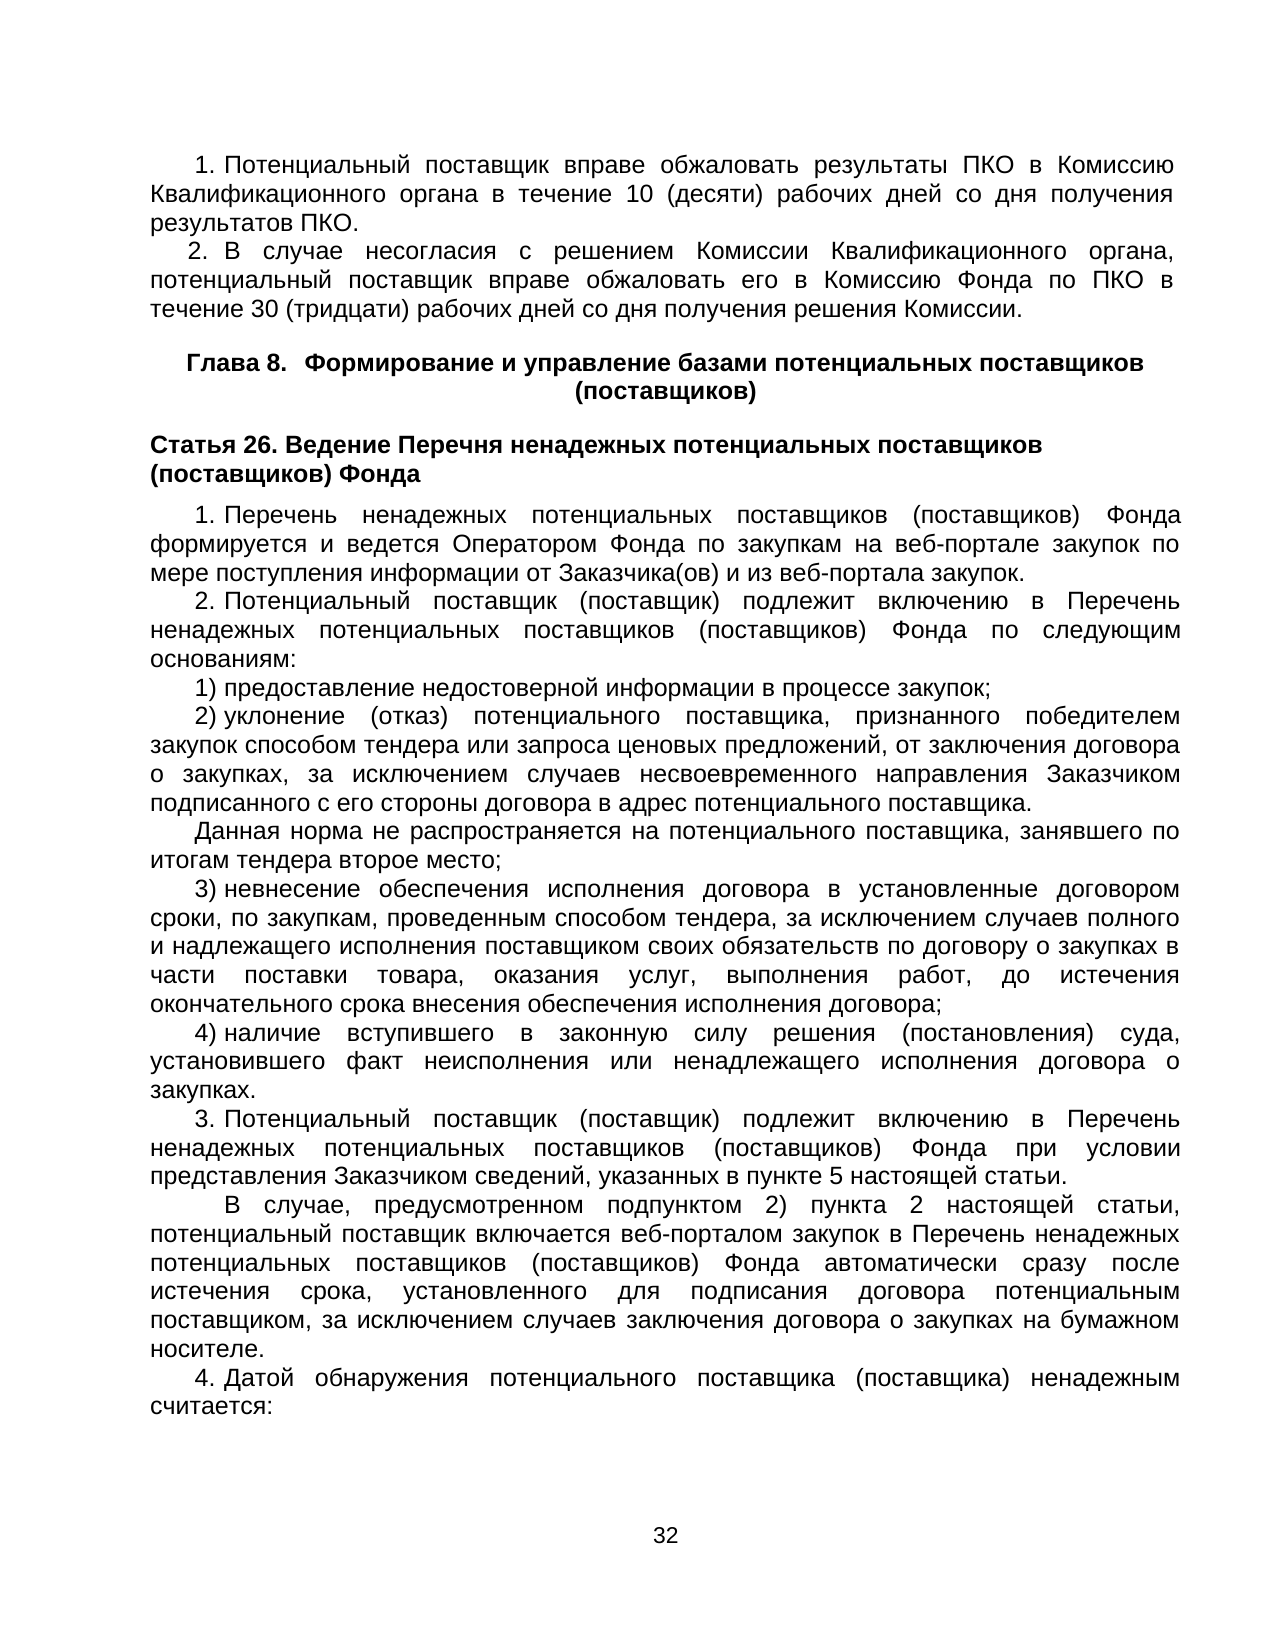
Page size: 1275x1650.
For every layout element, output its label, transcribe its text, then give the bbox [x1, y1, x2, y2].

text Данная норма не распространяется на потенциального поставщика, занявшего по итогам тендера второе место; [150, 816, 1181, 874]
list Потенциальный поставщик (поставщик) подлежит включению в Перечень ненадежных потенциальных поставщиков (поставщиков) Фонда по следующим основаниям: [150, 586, 1181, 672]
list Потенциальный поставщик (поставщик) подлежит включению в Перечень ненадежных потенциальных поставщиков (поставщиков) Фонда при условии представления Заказчиком сведений, указанных в пункте 5 настоящей статьи. [150, 1104, 1181, 1190]
list предоставление недостоверной информации в процессе закупок; [150, 672, 1181, 701]
list Формирование и управление базами потенциальных поставщиков (поставщиков) [150, 347, 1181, 405]
list уклонение (отказ) потенциального поставщика, признанного победителем закупок способом тендера или запроса ценовых предложений, от заключения договора о закупках, за исключением случаев несвоевременного направления Заказчиком подписанного с его стороны договора в адрес потенциального поставщика. [150, 701, 1181, 816]
list невнесение обеспечения исполнения договора в установленные договором сроки, по закупкам, проведенным способом тендера, за исключением случаев полного и надлежащего исполнения поставщиком своих обязательств по договору о закупках в части поставки товара, оказания услуг, выполнения работ, до истечения окончательного срока внесения обеспечения исполнения договора; [150, 874, 1181, 1017]
list Перечень ненадежных потенциальных поставщиков (поставщиков) Фонда формируется и ведется Оператором Фонда по закупкам на веб-портале закупок по мере поступления информации от Заказчика(ов) и из веб-портала закупок. [150, 500, 1181, 586]
list Датой обнаружения потенциального поставщика (поставщика) ненадежным считается: [150, 1362, 1181, 1420]
list В случае несогласия с решением Комиссии Квалификационного органа, потенциальный поставщик вправе обжаловать его в Комиссию Фонда по ПКО в течение 30 (тридцати) рабочих дней со дня получения решения Комиссии. [150, 236, 1175, 322]
list наличие вступившего в законную силу решения (постановления) суда, установившего факт неисполнения или ненадлежащего исполнения договора о закупках. [150, 1017, 1181, 1104]
list Ведение Перечня ненадежных потенциальных поставщиков (поставщиков) Фонда [150, 430, 1184, 487]
list В случае, предусмотренном подпунктом 2) пункта 2 настоящей статьи, потенциальный поставщик включается веб-порталом закупок в Перечень ненадежных потенциальных поставщиков (поставщиков) Фонда автоматически сразу после истечения срока, установленного для подписания договора потенциальным поставщиком, за исключением случаев заключения договора о закупках на бумажном носителе. [150, 1190, 1181, 1362]
list Потенциальный поставщик вправе обжаловать результаты ПКО в Комиссию Квалификационного органа в течение 10 (десяти) рабочих дней со дня получения результатов ПКО. [150, 150, 1175, 236]
